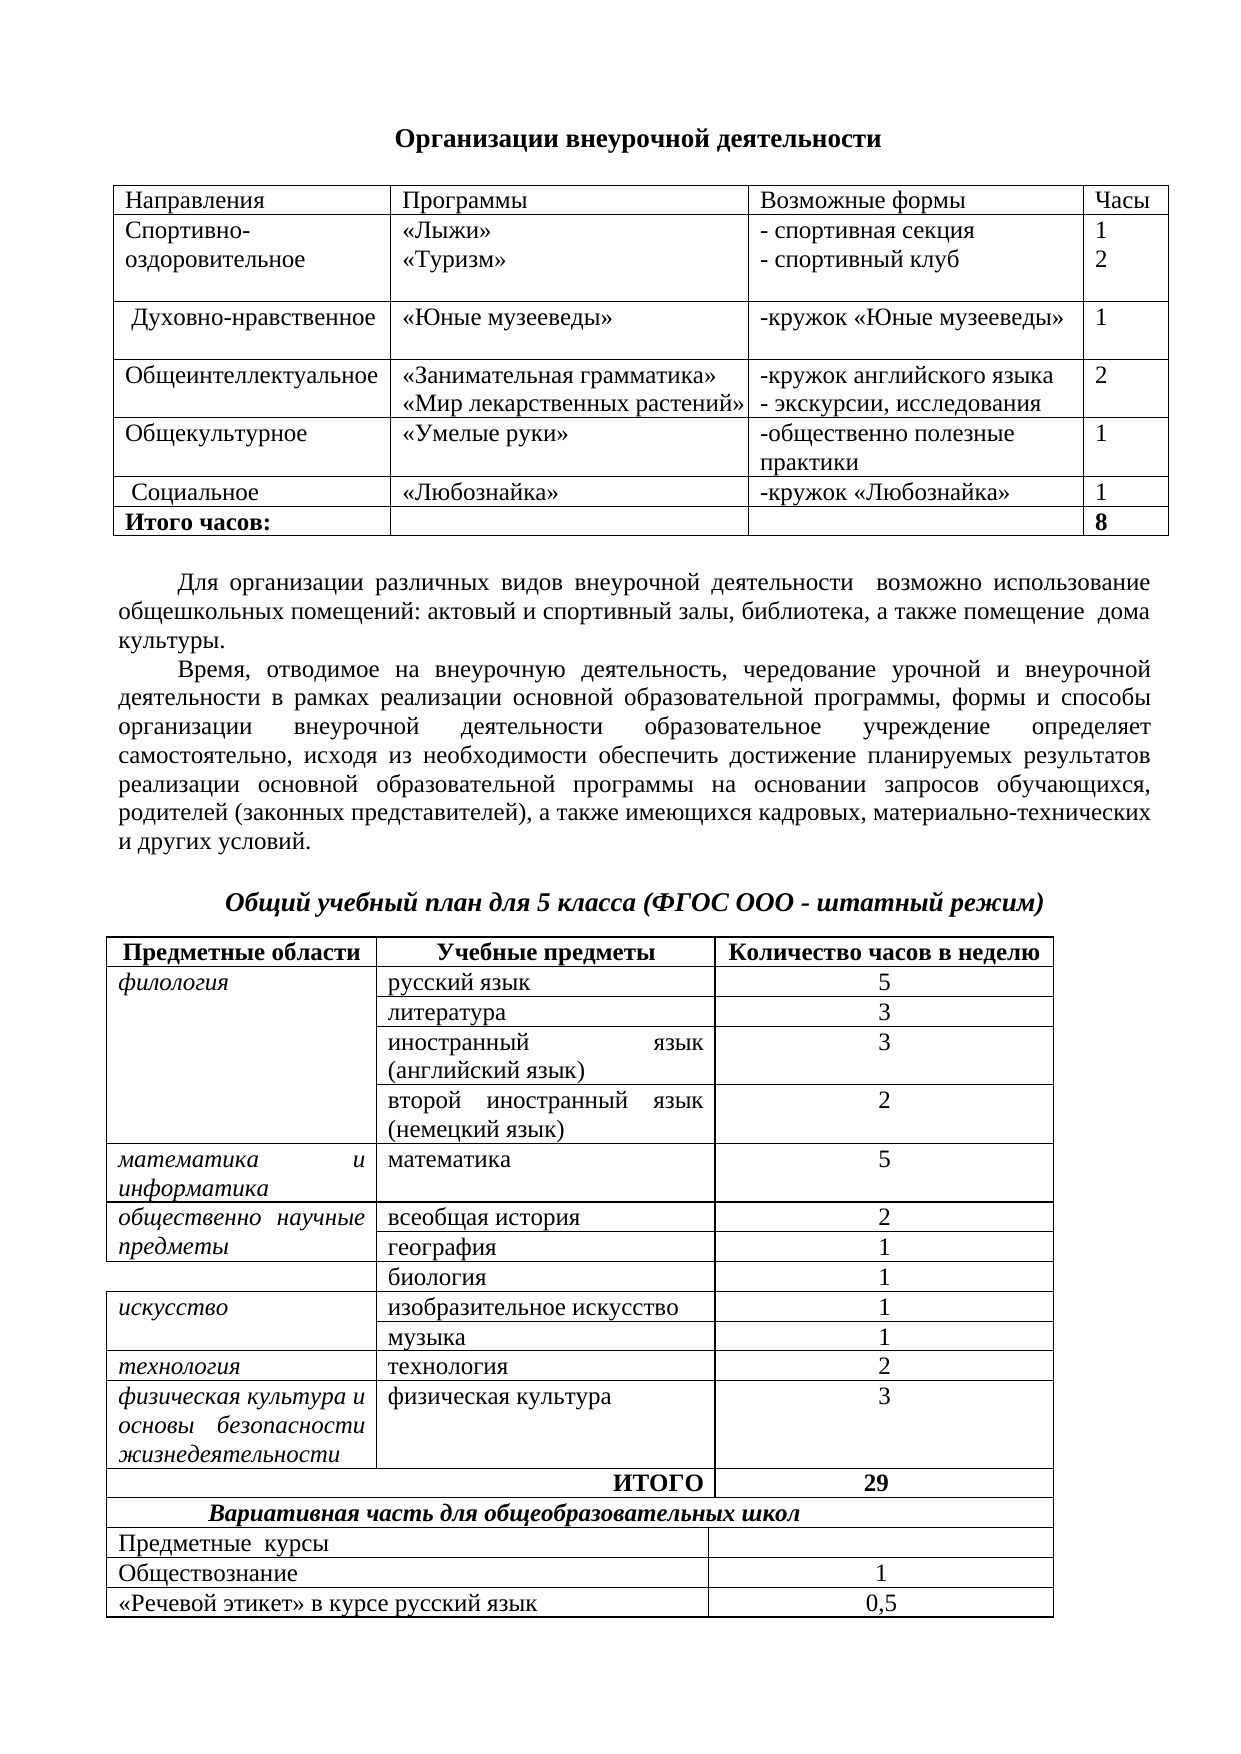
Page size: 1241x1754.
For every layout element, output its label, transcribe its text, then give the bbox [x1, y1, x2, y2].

table_cell «Любознайка» [391, 477, 748, 506]
table_cell Спортивно- оздоровительное [114, 215, 390, 301]
table_header Количество часов в неделю [716, 938, 1053, 966]
table_cell ИТОГО [107, 1469, 714, 1497]
table_cell Общеинтеллектуальное [114, 360, 390, 417]
table_cell Духовно-нравственное [114, 302, 390, 359]
table_cell Социальное [114, 477, 390, 506]
table_cell 0,5 [709, 1588, 1053, 1616]
table_cell 1 [1084, 477, 1168, 506]
table_cell изобразительное искусство [377, 1292, 714, 1321]
table_header Программы [391, 186, 748, 214]
table_cell 2 [716, 1203, 1053, 1231]
text Организации внеурочной деятельности [118, 122, 1152, 153]
table_header Предметные области [107, 938, 376, 966]
table_cell [749, 507, 1083, 535]
table_cell -кружок английского языка - экскурсии, исследования [749, 360, 1083, 417]
table_cell «Юные музееведы» [391, 302, 748, 359]
table_cell литература [377, 997, 714, 1026]
table_cell -кружок «Юные музееведы» [749, 302, 1083, 359]
table_cell «Лыжи» «Туризм» [391, 215, 748, 301]
table_cell 5 [716, 967, 1053, 996]
table_cell -общественно полезные практики [749, 418, 1083, 476]
table_header Направления [114, 186, 390, 214]
table_cell технология [107, 1351, 376, 1380]
table_cell филология [107, 967, 376, 1143]
table_header Учебные предметы [377, 938, 714, 966]
table_header Часы [1084, 186, 1168, 214]
table_cell русский язык [377, 967, 714, 996]
table_cell 1 [716, 1322, 1053, 1350]
table_cell [391, 507, 748, 535]
table_cell Обществознание [107, 1558, 708, 1587]
table_header Возможные формы [749, 186, 1083, 214]
table_cell биология [377, 1262, 714, 1291]
table_cell музыка [377, 1322, 714, 1350]
table_cell 2 [716, 1351, 1053, 1380]
table_cell технология [377, 1351, 714, 1380]
table_cell -кружок «Любознайка» [749, 477, 1083, 506]
table_cell Итого часов: [114, 507, 390, 535]
table_cell физическая культура и основы безопасности жизнедеятельности [107, 1381, 376, 1467]
table_cell Предметные курсы [107, 1528, 708, 1557]
table_cell 3 [716, 1381, 1053, 1467]
table_cell 1 [716, 1262, 1053, 1291]
table_cell география [377, 1232, 714, 1261]
table_cell 2 [1084, 360, 1168, 417]
table_cell 29 [716, 1469, 1053, 1497]
table_cell 1 [1084, 302, 1168, 359]
table_cell 1 [1084, 418, 1168, 476]
table_cell [709, 1528, 1053, 1557]
table_cell математика и информатика [107, 1144, 376, 1201]
table_cell 2 [716, 1085, 1053, 1143]
table_cell общественно научные предметы [107, 1203, 376, 1261]
table_cell 8 [1084, 507, 1168, 535]
text Время, отводимое на внеурочную деятельность, чередование урочной и внеурочной деятельности в рамках реализации основной образовательной программы, формы и способы организации внеурочной деятельности образовательное учреждение определяет самостоятельно, исходя из необходимости обеспечить достижение планируемых результатов реализации основной образовательной программы на основании запросов обучающихся, родителей (законных представителей), а также имеющихся кадровых, материально-технических и других условий. [118, 654, 1152, 855]
table_cell математика [377, 1144, 714, 1201]
table_cell всеобщая история [377, 1203, 714, 1231]
table_cell «Умелые руки» [391, 418, 748, 476]
table_cell 3 [716, 997, 1053, 1026]
text Для организации различных видов внеурочной деятельности возможно использование общешкольных помещений: актовый и спортивный залы, библиотека, а также помещение дома культуры. [118, 567, 1152, 654]
text Общий учебный план для 5 класса (ФГОС ООО - штатный режим) [118, 886, 1152, 917]
table_cell иностранный язык (английский язык) [377, 1027, 714, 1084]
table_cell 1 [709, 1558, 1053, 1587]
table_cell Общекультурное [114, 418, 390, 476]
table_cell Вариативная часть для общеобразовательных школ [107, 1498, 1053, 1527]
table_cell 3 [716, 1027, 1053, 1084]
table_cell 1 [716, 1292, 1053, 1321]
table_cell 5 [716, 1144, 1053, 1201]
table_cell «Речевой этикет» в курсе русский язык [107, 1588, 708, 1616]
table_cell - спортивная секция - спортивный клуб [749, 215, 1083, 301]
table_cell 1 [716, 1232, 1053, 1261]
table_cell «Занимательная грамматика» «Мир лекарственных растений» [391, 360, 748, 417]
table_cell 1 2 [1084, 215, 1168, 301]
table_cell искусство [107, 1292, 376, 1350]
table_cell физическая культура [377, 1381, 714, 1467]
table_cell второй иностранный язык (немецкий язык) [377, 1085, 714, 1143]
